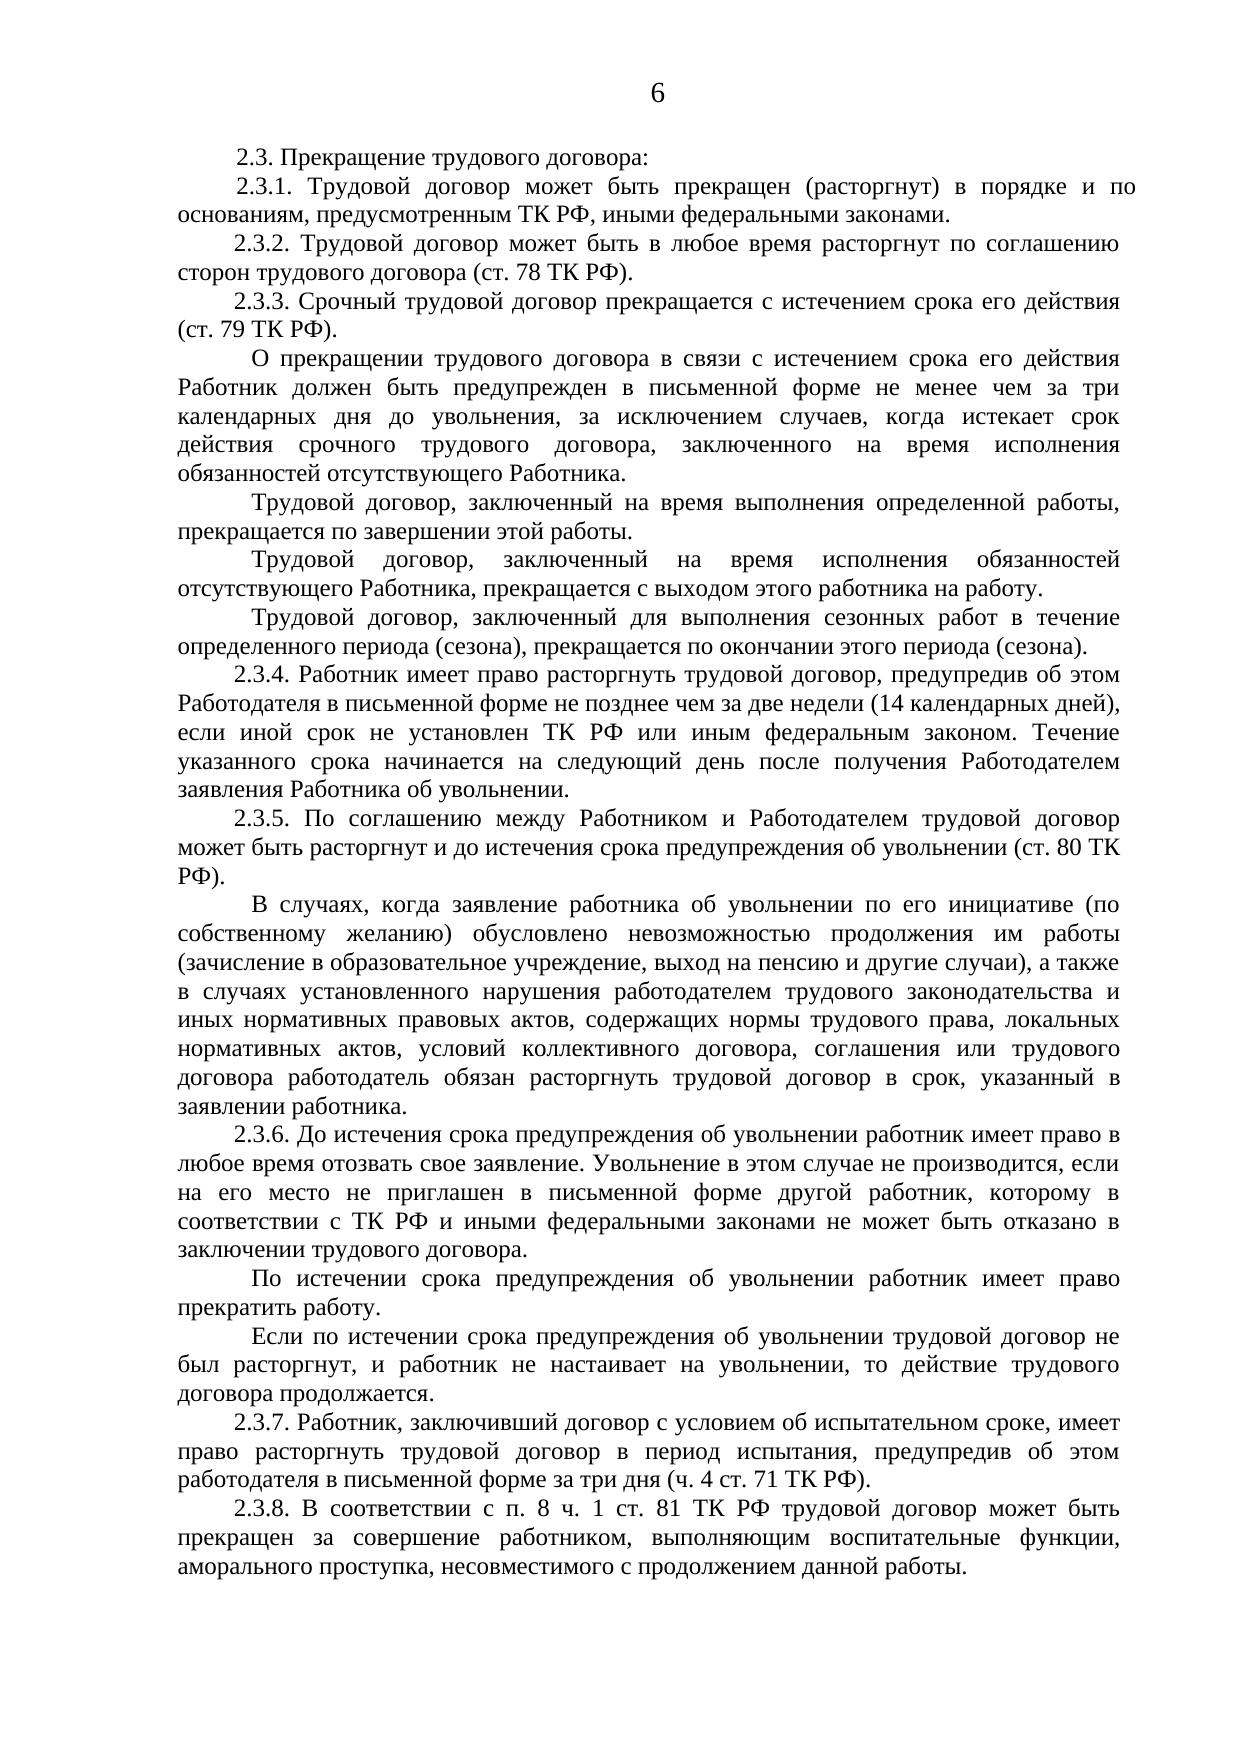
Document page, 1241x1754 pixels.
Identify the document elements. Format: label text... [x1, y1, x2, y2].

text 2.3.5. По соглашению между Работником и Работодателем трудовой договор может быть расторгнут и до истечения срока предупреждения об увольнении (ст. 80 ТК РФ). [177, 803, 1121, 889]
text О прекращении трудового договора в связи с истечением срока его действия Работник должен быть предупрежден в письменной форме не менее чем за три календарных дня до увольнения, за исключением случаев, когда истекает срок действия срочного трудового договора, заключенного на время исполнения обязанностей отсутствующего Работника. [177, 343, 1121, 487]
text В случаях, когда заявление работника об увольнении по его инициативе (по собственному желанию) обусловлено невозможностью продолжения им работы (зачисление в образовательное учреждение, выход на пенсию и другие случаи), а также в случаях установленного нарушения работодателем трудового законодательства и иных нормативных правовых актов, содержащих нормы трудового права, локальных нормативных актов, условий коллективного договора, соглашения или трудового договора работодатель обязан расторгнуть трудовой договор в срок, указанный в заявлении работника. [177, 889, 1121, 1119]
text 2.3.2. Трудовой договор может быть в любое время расторгнут по соглашению сторон трудового договора (ст. 78 ТК РФ). [177, 228, 1121, 286]
subtitle 2.3. Прекращение трудового договора: [177, 142, 1070, 171]
text 2.3.8. В соответствии с п. 8 ч. 1 ст. 81 ТК РФ трудовой договор может быть прекращен за совершение работником, выполняющим воспитательные функции, аморального проступка, несовместимого с продолжением данной работы. [177, 1493, 1121, 1579]
text По истечении срока предупреждения об увольнении работник имеет право прекратить работу. [177, 1263, 1121, 1321]
text 2.3.3. Срочный трудовой договор прекращается с истечением срока его действия (ст. 79 ТК РФ). [177, 286, 1121, 343]
text 2.3.4. Работник имеет право расторгнуть трудовой договор, предупредив об этом Работодателя в письменной форме не позднее чем за две недели (14 календарных дней), если иной срок не установлен ТК РФ или иным федеральным законом. Течение указанного срока начинается на следующий день после получения Работодателем заявления Работника об увольнении. [177, 659, 1121, 803]
text Трудовой договор, заключенный для выполнения сезонных работ в течение определенного периода (сезона), прекращается по окончании этого периода (сезона). [177, 602, 1121, 659]
text 2.3.6. До истечения срока предупреждения об увольнении работник имеет право в любое время отозвать свое заявление. Увольнение в этом случае не производится, если на его место не приглашен в письменной форме другой работник, которому в соответствии с ТК РФ и иными федеральными законами не может быть отказано в заключении трудового договора. [177, 1119, 1121, 1263]
text 2.3.7. Работник, заключивший договор с условием об испытательном сроке, имеет право расторгнуть трудовой договор в период испытания, предупредив об этом работодателя в письменной форме за три дня (ч. 4 ст. 71 ТК РФ). [177, 1407, 1121, 1493]
text Если по истечении срока предупреждения об увольнении трудовой договор не был расторгнут, и работник не настаивает на увольнении, то действие трудового договора продолжается. [177, 1321, 1121, 1407]
text Трудовой договор, заключенный на время исполнения обязанностей отсутствующего Работника, прекращается с выходом этого работника на работу. [177, 544, 1121, 602]
text Трудовой договор, заключенный на время выполнения определенной работы, прекращается по завершении этой работы. [177, 487, 1121, 544]
text 2.3.1. Трудовой договор может быть прекращен (расторгнут) в порядке и по основаниям, предусмотренным ТК РФ, иными федеральными законами. [177, 171, 1137, 228]
